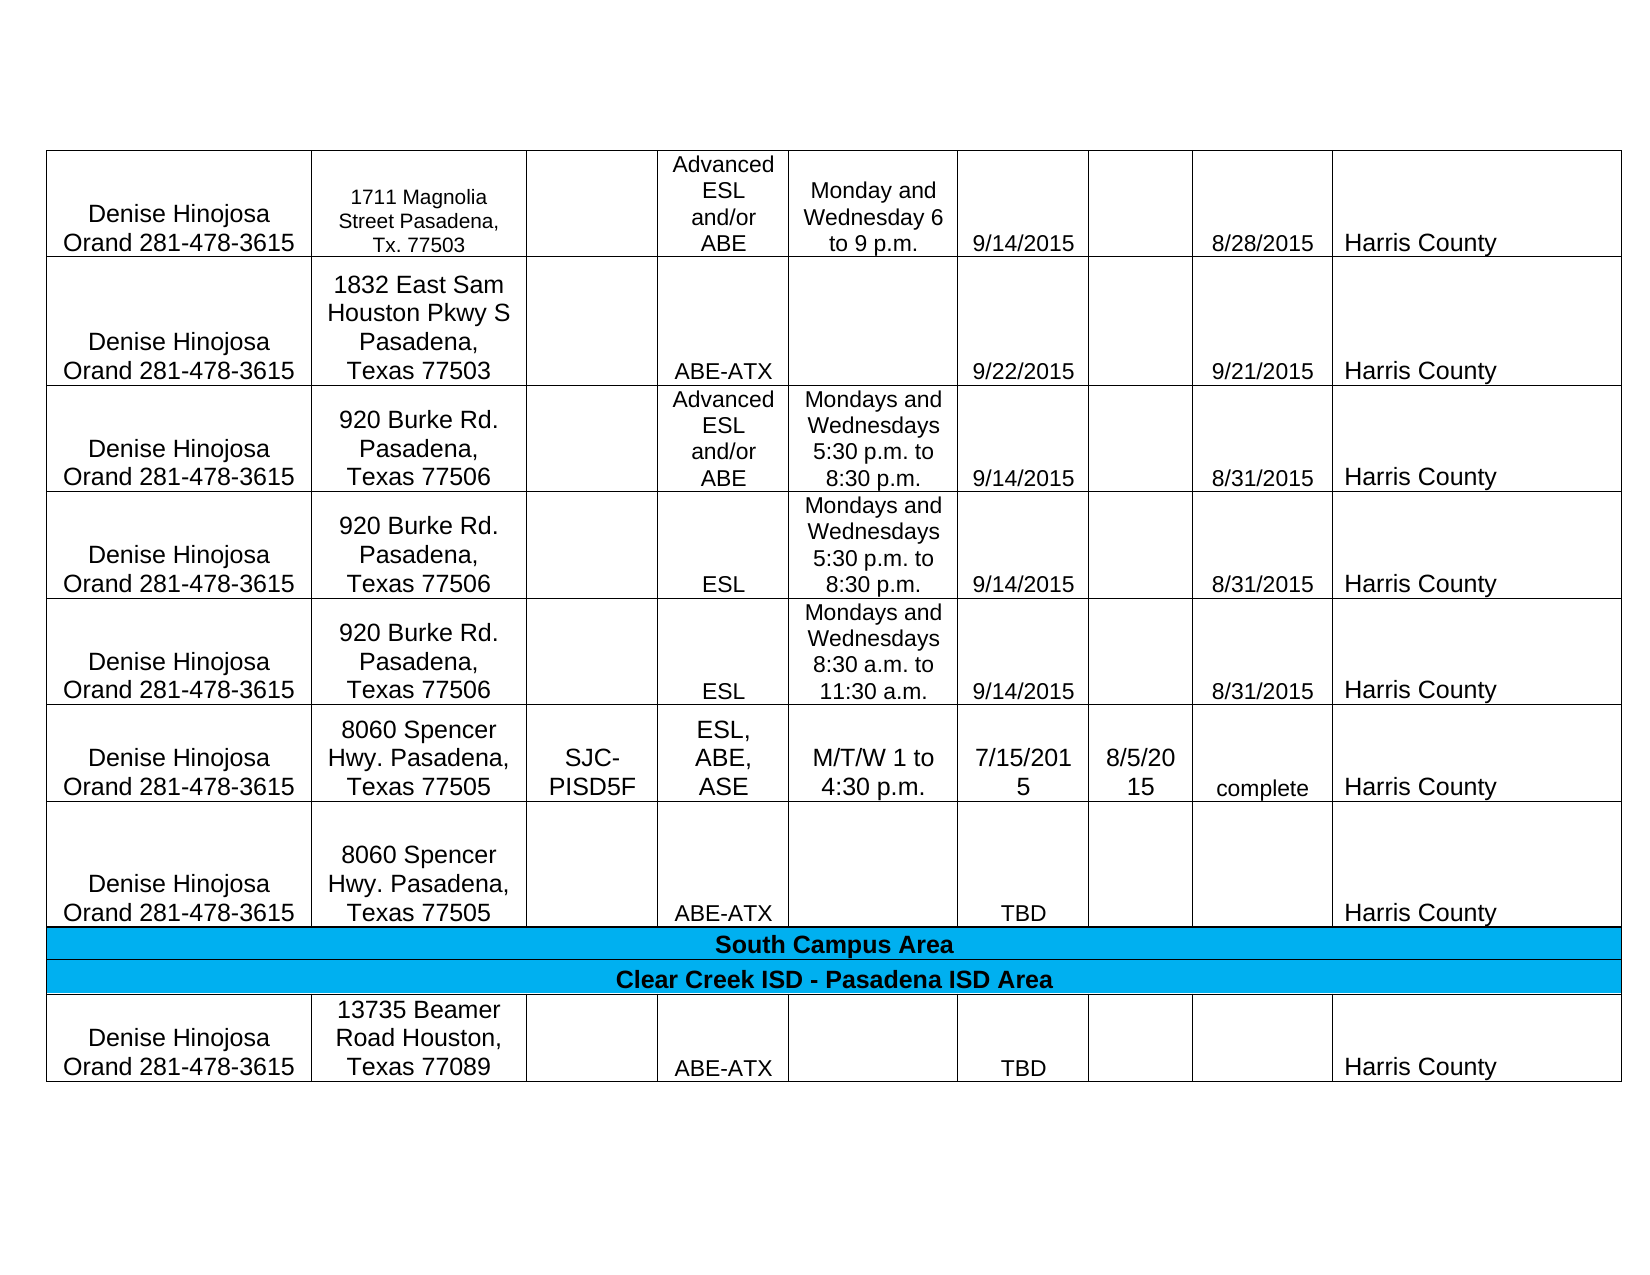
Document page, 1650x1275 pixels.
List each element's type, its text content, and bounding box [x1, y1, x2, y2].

table_cell Denise Hinojosa Orand 281-478-3615 [47, 257, 311, 384]
table_cell 8/31/2015 [1193, 492, 1332, 597]
table_cell ABE-ATX [658, 995, 788, 1081]
table_cell Mondays and Wednesdays 8:30 a.m. to 11:30 a.m. [789, 599, 957, 704]
table_cell [1089, 386, 1192, 491]
table_cell 8/28/2015 [1193, 151, 1332, 256]
table_cell [527, 995, 657, 1081]
table_cell ABE-ATX [658, 257, 788, 384]
table_cell [789, 995, 957, 1081]
table_cell TBD [958, 995, 1088, 1081]
table_cell [1089, 151, 1192, 256]
table_cell TBD [958, 802, 1088, 926]
table_cell [527, 386, 657, 491]
table_cell ESL [658, 599, 788, 704]
table_cell [789, 257, 957, 384]
table_cell [527, 492, 657, 597]
table_cell [1089, 995, 1192, 1081]
table_cell Denise Hinojosa Orand 281-478-3615 [47, 386, 311, 491]
table_cell [1089, 802, 1192, 926]
table_cell [527, 257, 657, 384]
table_cell 8/31/2015 [1193, 386, 1332, 491]
table_cell Harris County [1333, 492, 1621, 597]
table_cell Harris County [1333, 151, 1621, 256]
table_cell Denise Hinojosa Orand 281-478-3615 [47, 492, 311, 597]
table_cell 920 Burke Rd. Pasadena, Texas 77506 [312, 386, 526, 491]
table_cell Harris County [1333, 257, 1621, 384]
table_cell 9/21/2015 [1193, 257, 1332, 384]
table_cell ABE-ATX [658, 802, 788, 926]
table_cell complete [1193, 705, 1332, 801]
table_cell 9/14/2015 [958, 492, 1088, 597]
table_cell 9/22/2015 [958, 257, 1088, 384]
table_cell [1089, 257, 1192, 384]
table_cell Harris County [1333, 386, 1621, 491]
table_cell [47, 995, 311, 1081]
table_cell M/T/W 1 to 4:30 p.m. [789, 705, 957, 801]
table_cell [789, 802, 957, 926]
table_cell Denise Hinojosa Orand 281-478-3615 [47, 599, 311, 704]
table_cell ESL [658, 492, 788, 597]
table_cell [1193, 802, 1332, 926]
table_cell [47, 151, 311, 256]
table_cell 8060 Spencer Hwy. Pasadena, Texas 77505 [312, 705, 526, 801]
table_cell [312, 151, 526, 256]
table_cell 7/15/2015 [958, 705, 1088, 801]
table_cell 13735 Beamer Road Houston, Texas 77089 [312, 995, 526, 1081]
table_cell SJC-PISD5F [527, 705, 657, 801]
table_cell Mondays and Wednesdays 5:30 p.m. to 8:30 p.m. [789, 386, 957, 491]
table_cell 1832 East Sam Houston Pkwy S Pasadena, Texas 77503 [312, 257, 526, 384]
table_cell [789, 151, 957, 256]
table_cell [527, 151, 657, 256]
table_cell 8060 Spencer Hwy. Pasadena, Texas 77505 [312, 802, 526, 926]
table_cell Harris County [1333, 705, 1621, 801]
table_cell 9/14/2015 [958, 151, 1088, 256]
table_cell Clear Creek ISD - Pasadena ISD Area [47, 960, 1621, 993]
table_cell [527, 599, 657, 704]
table_cell South Campus Area [47, 928, 1621, 959]
table_cell 9/14/2015 [958, 599, 1088, 704]
table_cell Denise Hinojosa Orand 281-478-3615 [47, 705, 311, 801]
table_cell [1193, 995, 1332, 1081]
table_cell ESL, ABE, ASE [658, 705, 788, 801]
table_cell [1089, 599, 1192, 704]
table_cell 8/31/2015 [1193, 599, 1332, 704]
table_cell Advanced ESL and/or ABE [658, 386, 788, 491]
table_cell Mondays and Wednesdays 5:30 p.m. to 8:30 p.m. [789, 492, 957, 597]
table_cell 920 Burke Rd. Pasadena, Texas 77506 [312, 492, 526, 597]
table_cell 9/14/2015 [958, 386, 1088, 491]
table_cell Harris County [1333, 995, 1621, 1081]
table_cell Harris County [1333, 599, 1621, 704]
table_cell Advanced ESL and/or ABE [658, 151, 788, 256]
table_cell Denise Hinojosa Orand 281-478-3615 [47, 802, 311, 926]
table_cell 920 Burke Rd. Pasadena, Texas 77506 [312, 599, 526, 704]
table_cell [527, 802, 657, 926]
table_cell Harris County [1333, 802, 1621, 926]
table_cell [1089, 492, 1192, 597]
table_cell 8/5/2015 [1089, 705, 1192, 801]
